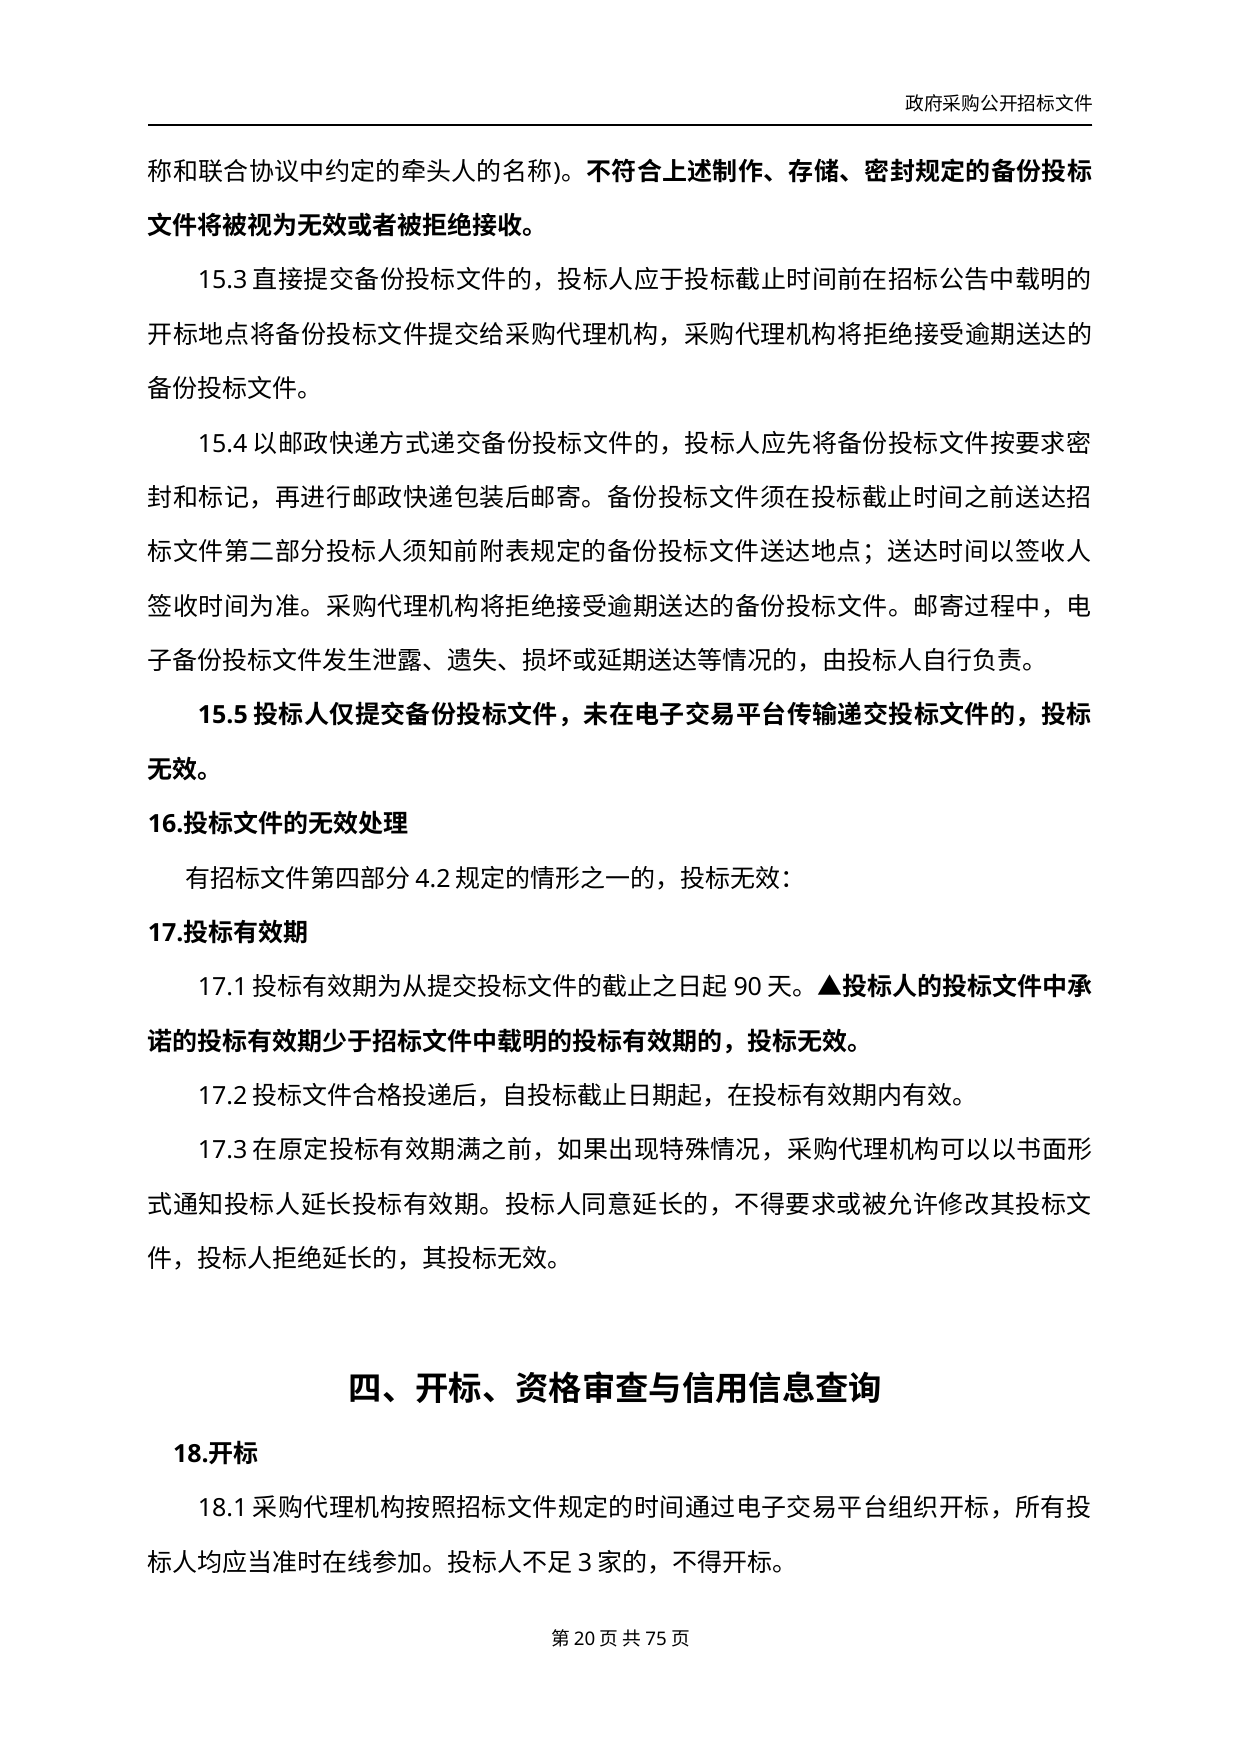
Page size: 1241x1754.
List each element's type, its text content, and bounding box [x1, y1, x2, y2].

text 17.1投标有效期为从提交投标文件的截止之日起90天。▲投标人的投标文件中承诺的投标有效期少于招标文件中载明的投标有效期的，投标无效。 [148, 967, 1092, 1057]
text 17.2投标文件合格投递后，自投标截止日期起，在投标有效期内有效。 [148, 1076, 1092, 1112]
text 15.5投标人仅提交备份投标文件，未在电子交易平台传输递交投标文件的，投标无效。 [148, 695, 1092, 786]
text 18.1采购代理机构按照招标文件规定的时间通过电子交易平台组织开标，所有投标人均应当准时在线参加。投标人不足3家的，不得开标。 [148, 1488, 1092, 1578]
text 18.开标 [148, 1433, 1092, 1470]
text 15.3直接提交备份投标文件的，投标人应于投标截止时间前在招标公告中载明的开标地点将备份投标文件提交给采购代理机构，采购代理机构将拒绝接受逾期送达的备份投标文件。 [148, 260, 1092, 405]
text 四、开标、资格审查与信用信息查询 [148, 1361, 1092, 1409]
text 有招标文件第四部分4.2规定的情形之一的，投标无效： [148, 858, 1092, 894]
text 17.3在原定投标有效期满之前，如果出现特殊情况，采购代理机构可以以书面形式通知投标人延长投标有效期。投标人同意延长的，不得要求或被允许修改其投标文件，投标人拒绝延长的，其投标无效。 [148, 1130, 1092, 1275]
text 17.投标有效期 [148, 912, 1092, 949]
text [148, 151, 1092, 242]
text 16.投标文件的无效处理 [148, 804, 1092, 840]
text 15.4以邮政快递方式递交备份投标文件的，投标人应先将备份投标文件按要求密封和标记，再进行邮政快递包装后邮寄。备份投标文件须在投标截止时间之前送达招标文件第二部分投标人须知前附表规定的备份投标文件送达地点；送达时间以签收人签收时间为准。采购代理机构将拒绝接受逾期送达的备份投标文件。邮寄过程中，电子备份投标文件发生泄露、遗失、损坏或延期送达等情况的，由投标人自行负责。 [148, 423, 1092, 677]
